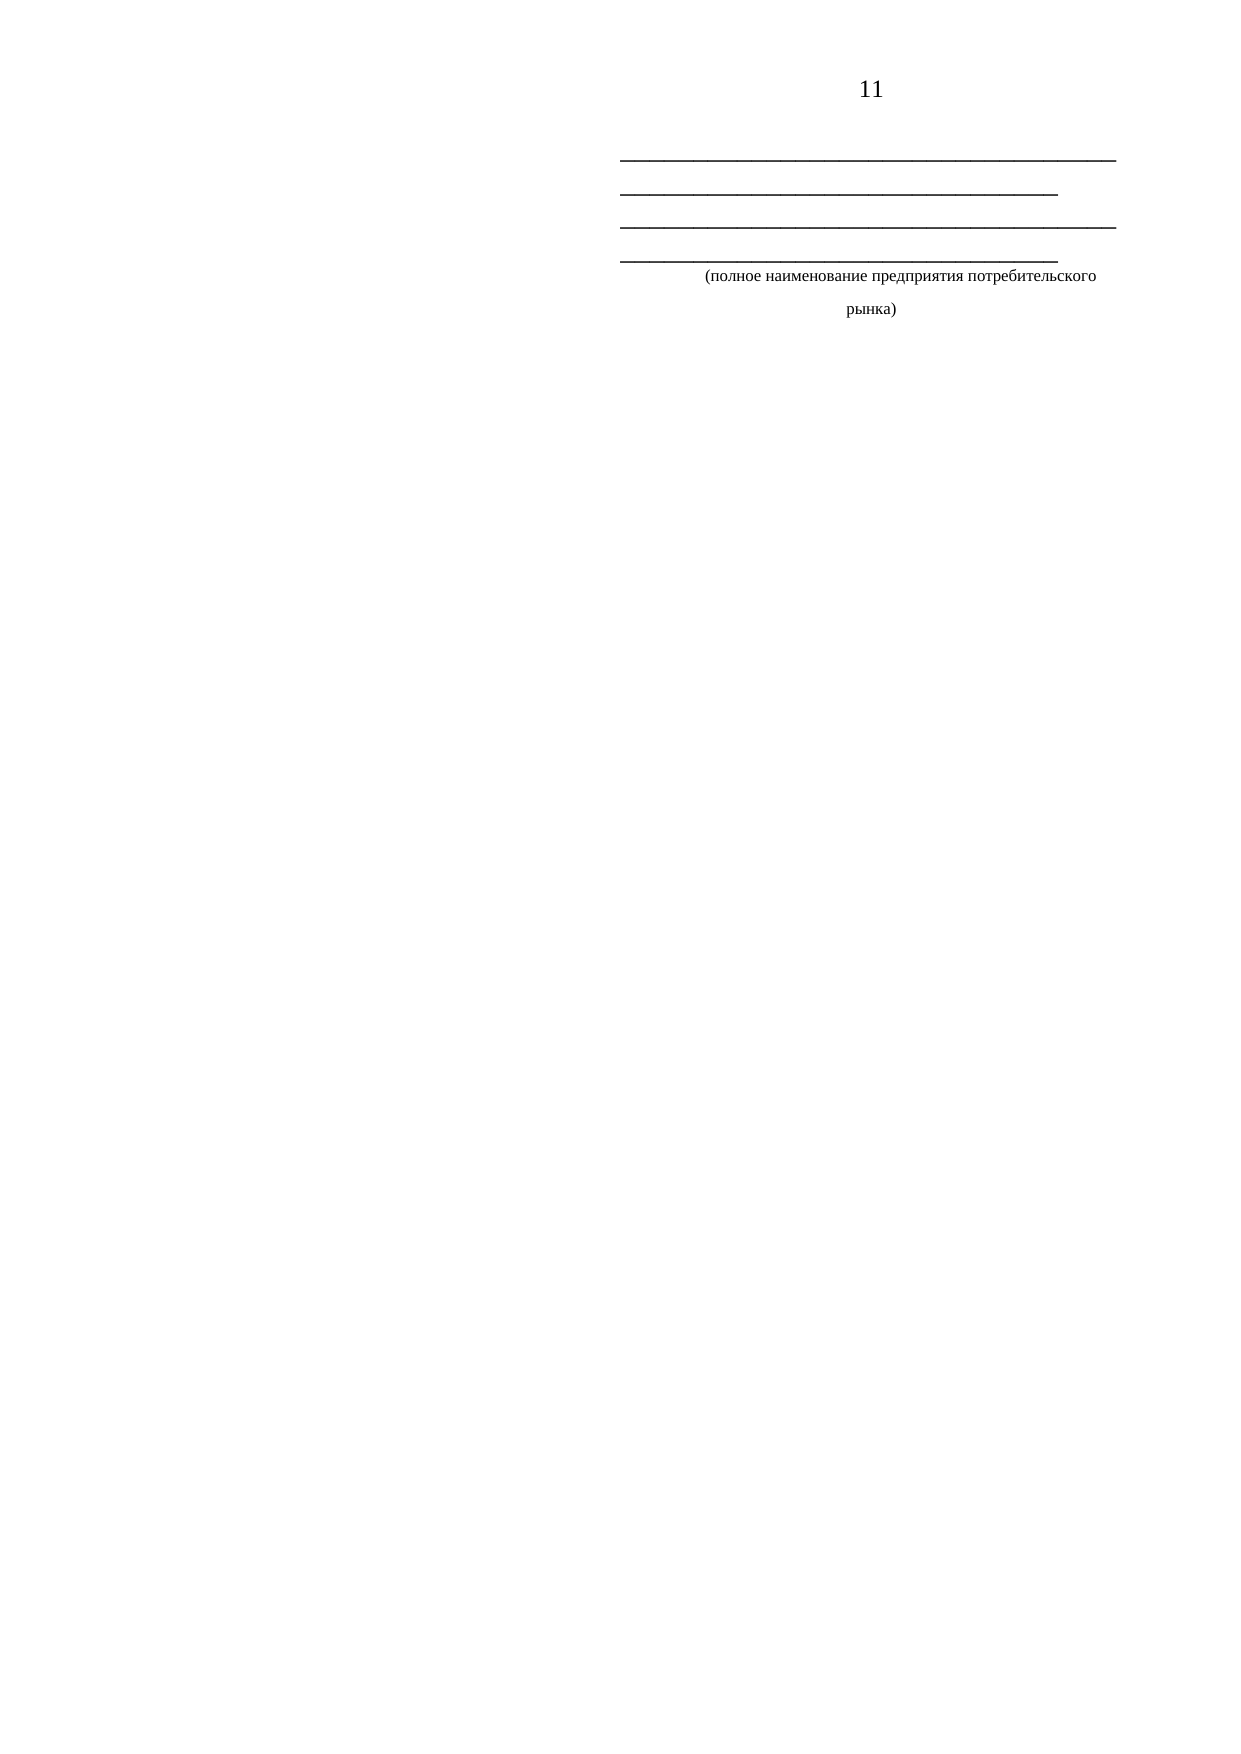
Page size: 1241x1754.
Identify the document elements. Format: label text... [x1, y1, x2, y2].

text ________________________________________________________________ [620, 131, 1122, 198]
text (полное наименование предприятия потребительского рынка) [620, 266, 1122, 333]
text ________________________________________________________________ [620, 198, 1122, 266]
